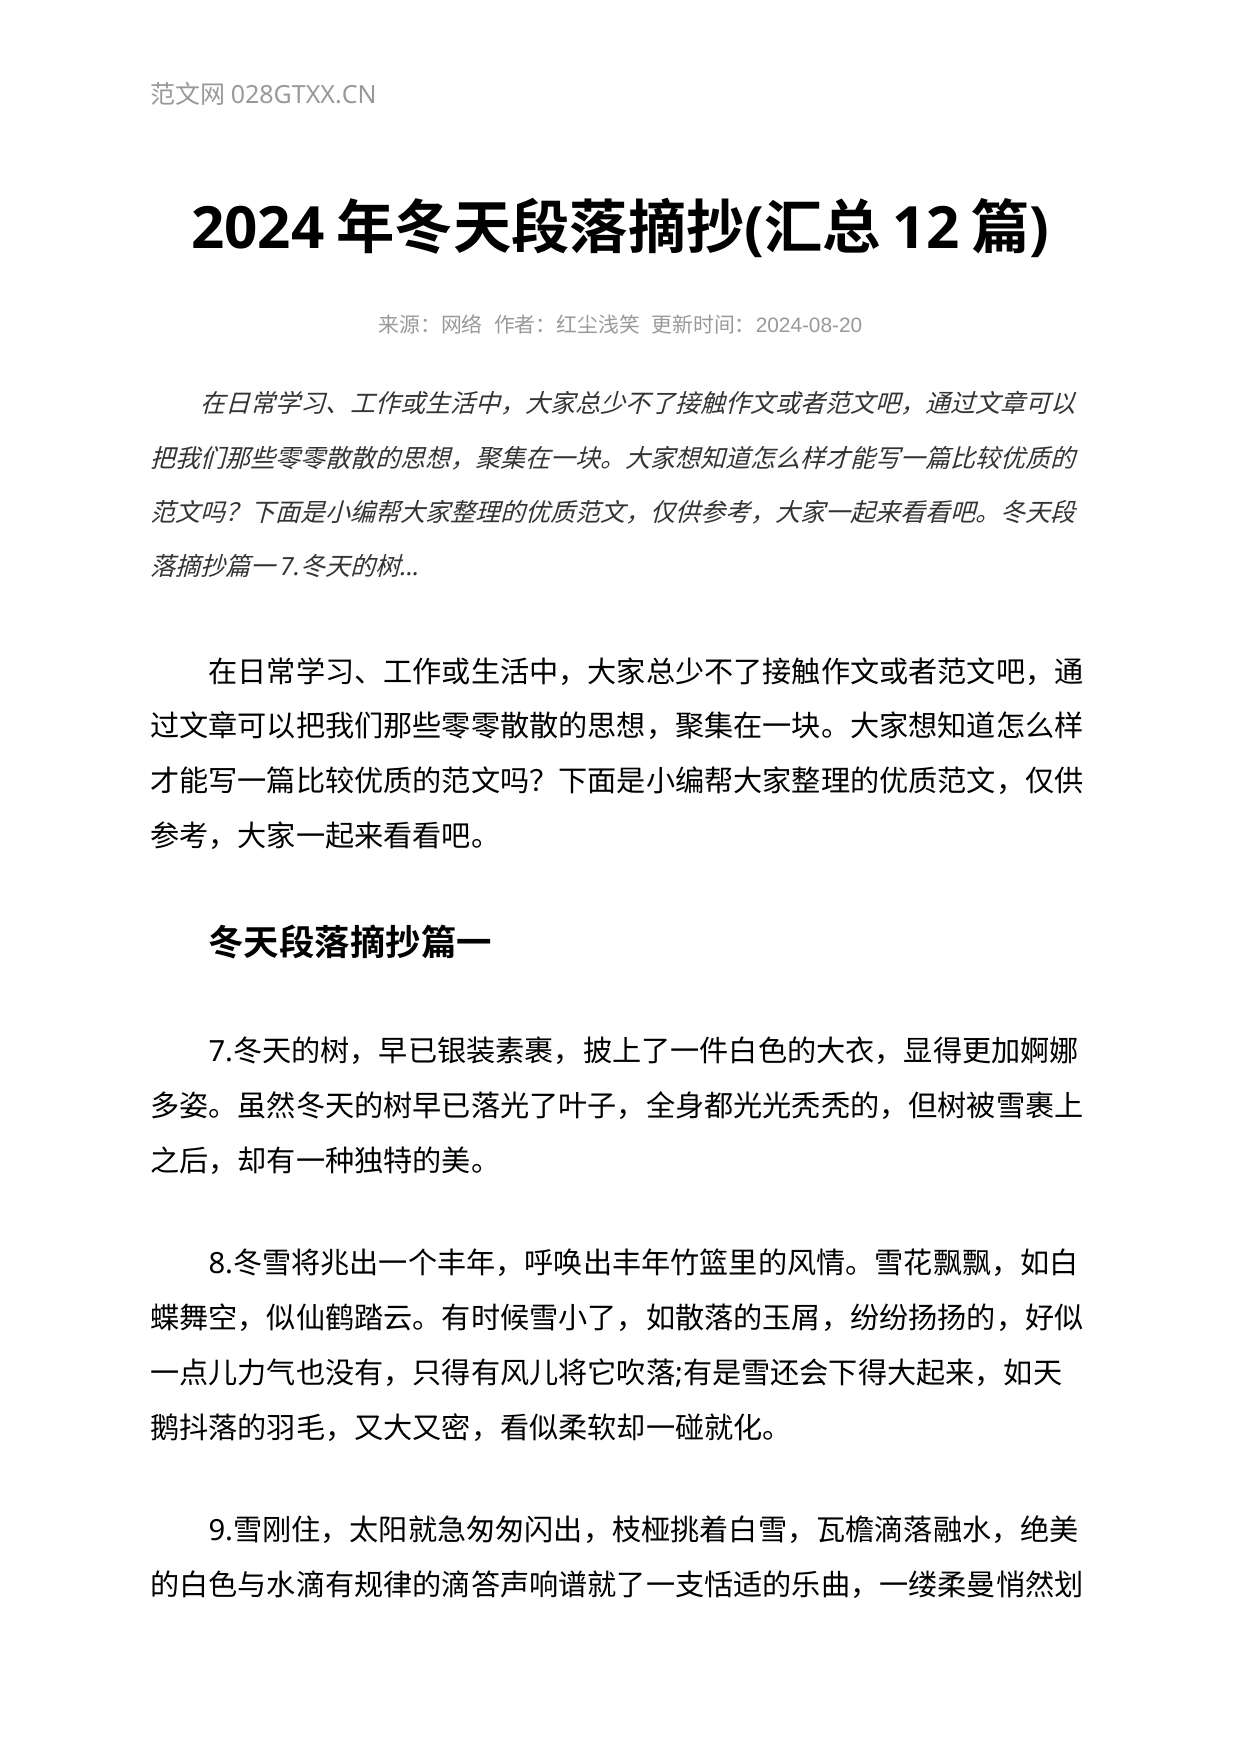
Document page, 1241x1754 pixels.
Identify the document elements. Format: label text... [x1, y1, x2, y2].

text 8.冬雪将兆出一个丰年，呼唤出丰年竹篮里的风情。雪花飘飘，如白蝶舞空，似仙鹤踏云。有时候雪小了，如散落的玉屑，纷纷扬扬的，好似一点儿力气也没有，只得有风儿将它吹落;有是雪还会下得大起来，如天鹅抖落的羽毛，又大又密，看似柔软却一碰就化。 [150, 1240, 1090, 1447]
text 7.冬天的树，早已银装素裹，披上了一件白色的大衣，显得更加婀娜多姿。虽然冬天的树早已落光了叶子，全身都光光秃秃的，但树被雪裹上之后，却有一种独特的美。 [150, 1028, 1090, 1180]
subtitle 2024年冬天段落摘抄(汇总12篇) [150, 181, 1090, 266]
text 冬天段落摘抄篇一 [150, 914, 1090, 966]
text 在日常学习、工作或生活中，大家总少不了接触作文或者范文吧，通过文章可以把我们那些零零散散的思想，聚集在一块。大家想知道怎么样才能写一篇比较优质的范文吗？下面是小编帮大家整理的优质范文，仅供参考，大家一起来看看吧。 [150, 648, 1090, 855]
text 在日常学习、工作或生活中，大家总少不了接触作文或者范文吧，通过文章可以把我们那些零零散散的思想，聚集在一块。大家想知道怎么样才能写一篇比较优质的范文吗？下面是小编帮大家整理的优质范文，仅供参考，大家一起来看看吧。冬天段落摘抄篇一7.冬天的树... [150, 384, 1090, 583]
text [150, 1506, 1090, 1604]
text 来源：网络 作者：红尘浅笑 更新时间：2024-08-20 [150, 313, 1090, 337]
